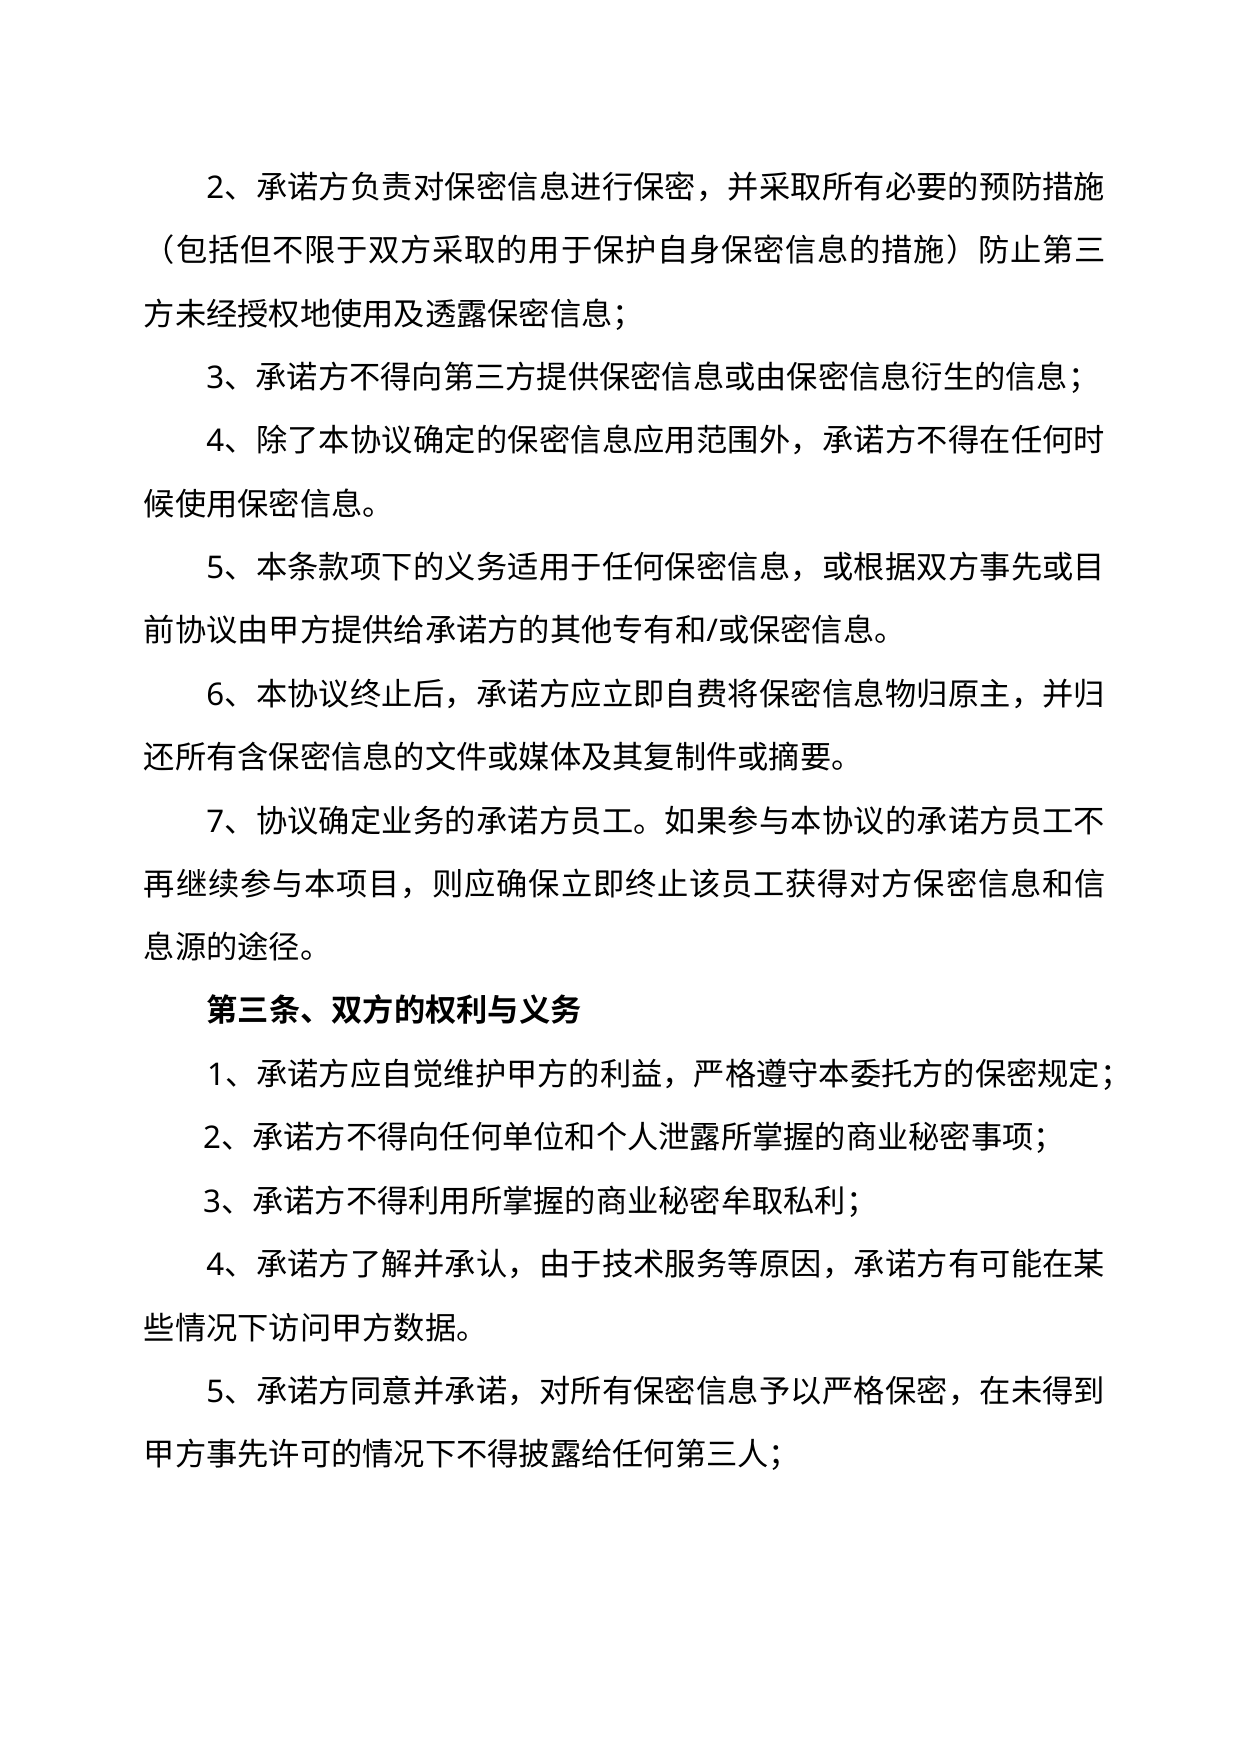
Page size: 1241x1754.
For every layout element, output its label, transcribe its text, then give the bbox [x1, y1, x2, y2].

text 1、承诺方应自觉维护甲方的利益，严格遵守本委托方的保密规定； [144, 1049, 1106, 1094]
text 5、承诺方同意并承诺，对所有保密信息予以严格保密，在未得到甲方事先许可的情况下不得披露给任何第三人； [144, 1366, 1106, 1475]
text 2、承诺方不得向任何单位和个人泄露所掌握的商业秘密事项； 3、承诺方不得利用所掌握的商业秘密牟取私利； [203, 1112, 1106, 1221]
text 6、本协议终止后，承诺方应立即自费将保密信息物归原主，并归还所有含保密信息的文件或媒体及其复制件或摘要。 [144, 669, 1106, 778]
text 2、承诺方负责对保密信息进行保密，并采取所有必要的预防措施（包括但不限于双方采取的用于保护自身保密信息的措施）防止第三方未经授权地使用及透露保密信息； [144, 162, 1106, 334]
text 第三条、双方的权利与义务 [144, 986, 1106, 1031]
text 4、承诺方了解并承认，由于技术服务等原因，承诺方有可能在某些情况下访问甲方数据。 [144, 1239, 1106, 1348]
text 5、本条款项下的义务适用于任何保密信息，或根据双方事先或目前协议由甲方提供给承诺方的其他专有和/或保密信息。 [144, 542, 1106, 651]
text 7、协议确定业务的承诺方员工。如果参与本协议的承诺方员工不再继续参与本项目，则应确保立即终止该员工获得对方保密信息和信息源的途径。 [144, 796, 1106, 968]
text 4、除了本协议确定的保密信息应用范围外，承诺方不得在任何时候使用保密信息。 [144, 415, 1106, 524]
text 3、承诺方不得向第三方提供保密信息或由保密信息衍生的信息； [144, 352, 1106, 397]
